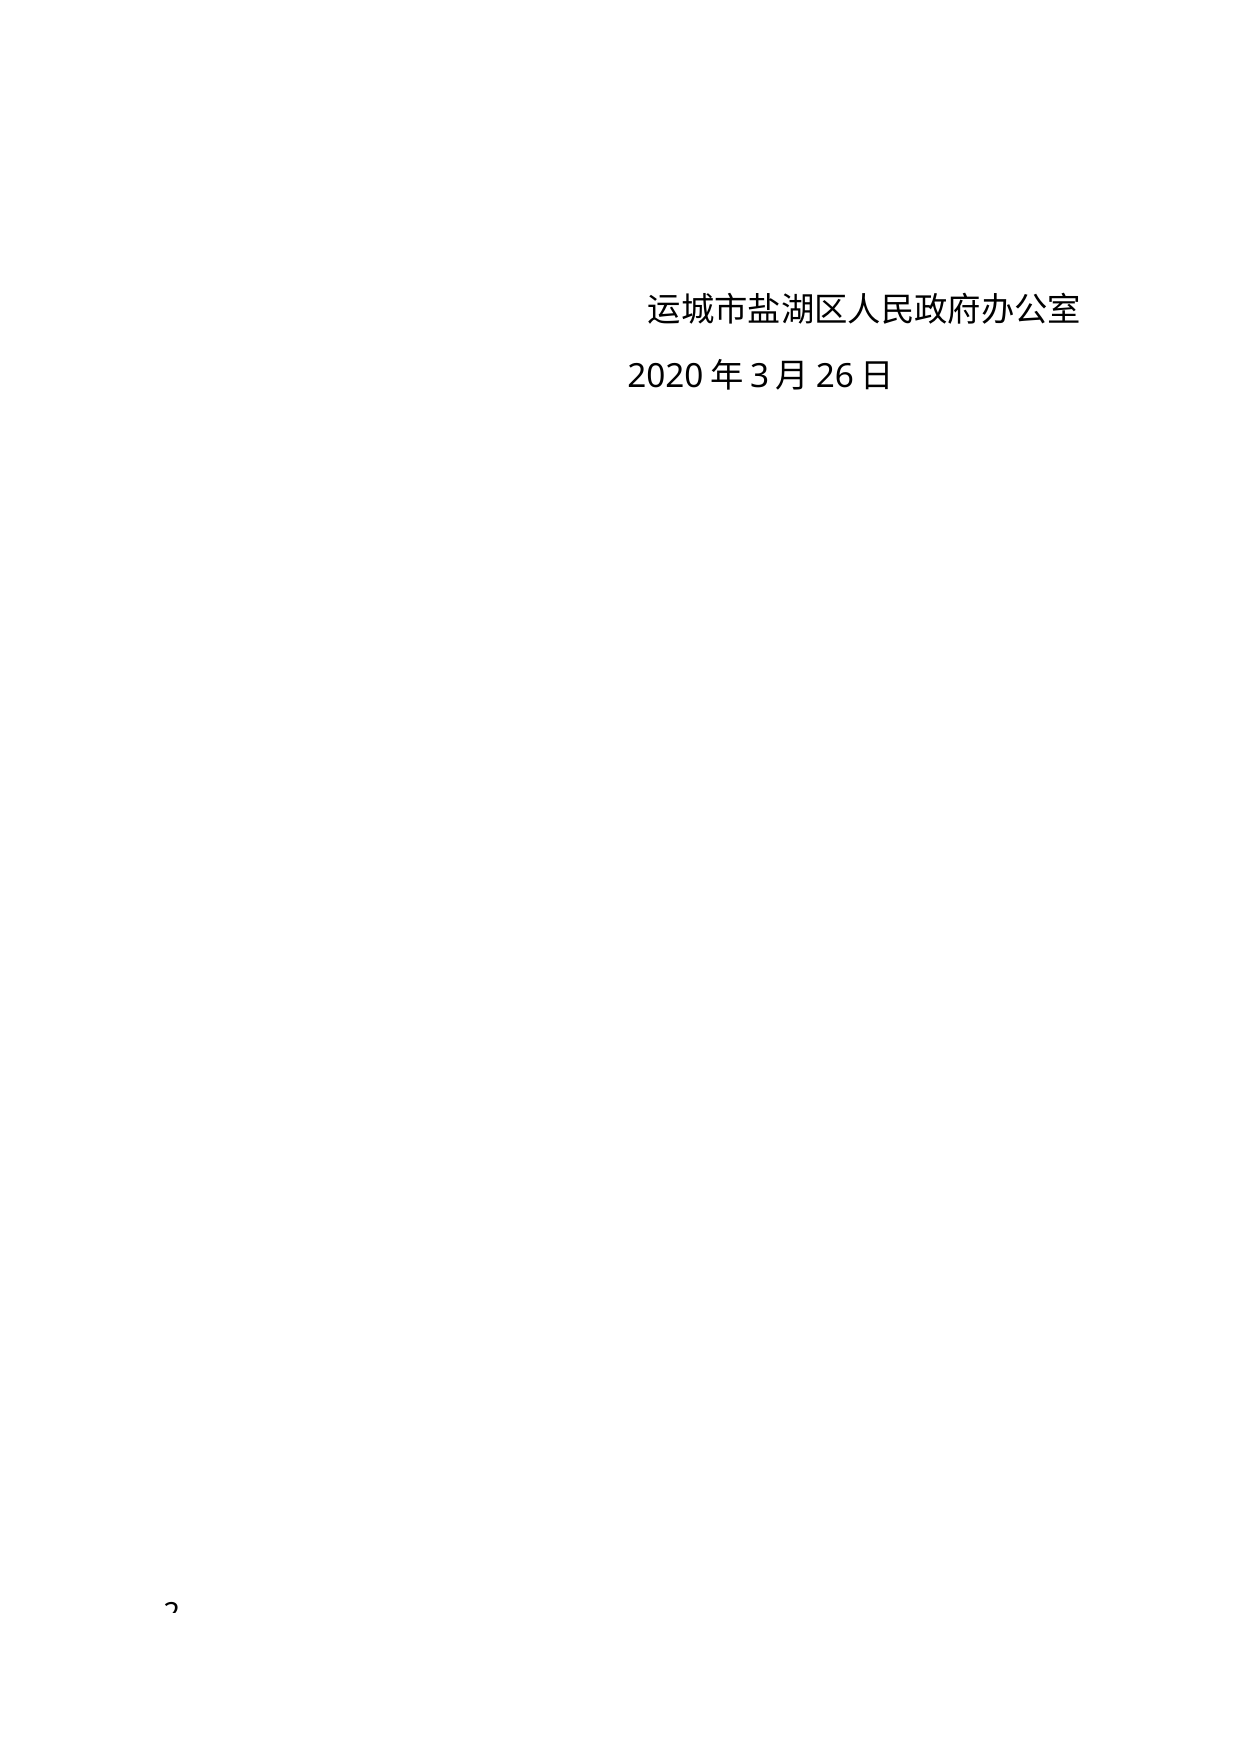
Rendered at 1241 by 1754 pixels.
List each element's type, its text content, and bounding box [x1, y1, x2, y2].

text 2020年3月26日 [165, 340, 1081, 406]
text 运城市盐湖区人民政府办公室 [165, 274, 1081, 340]
